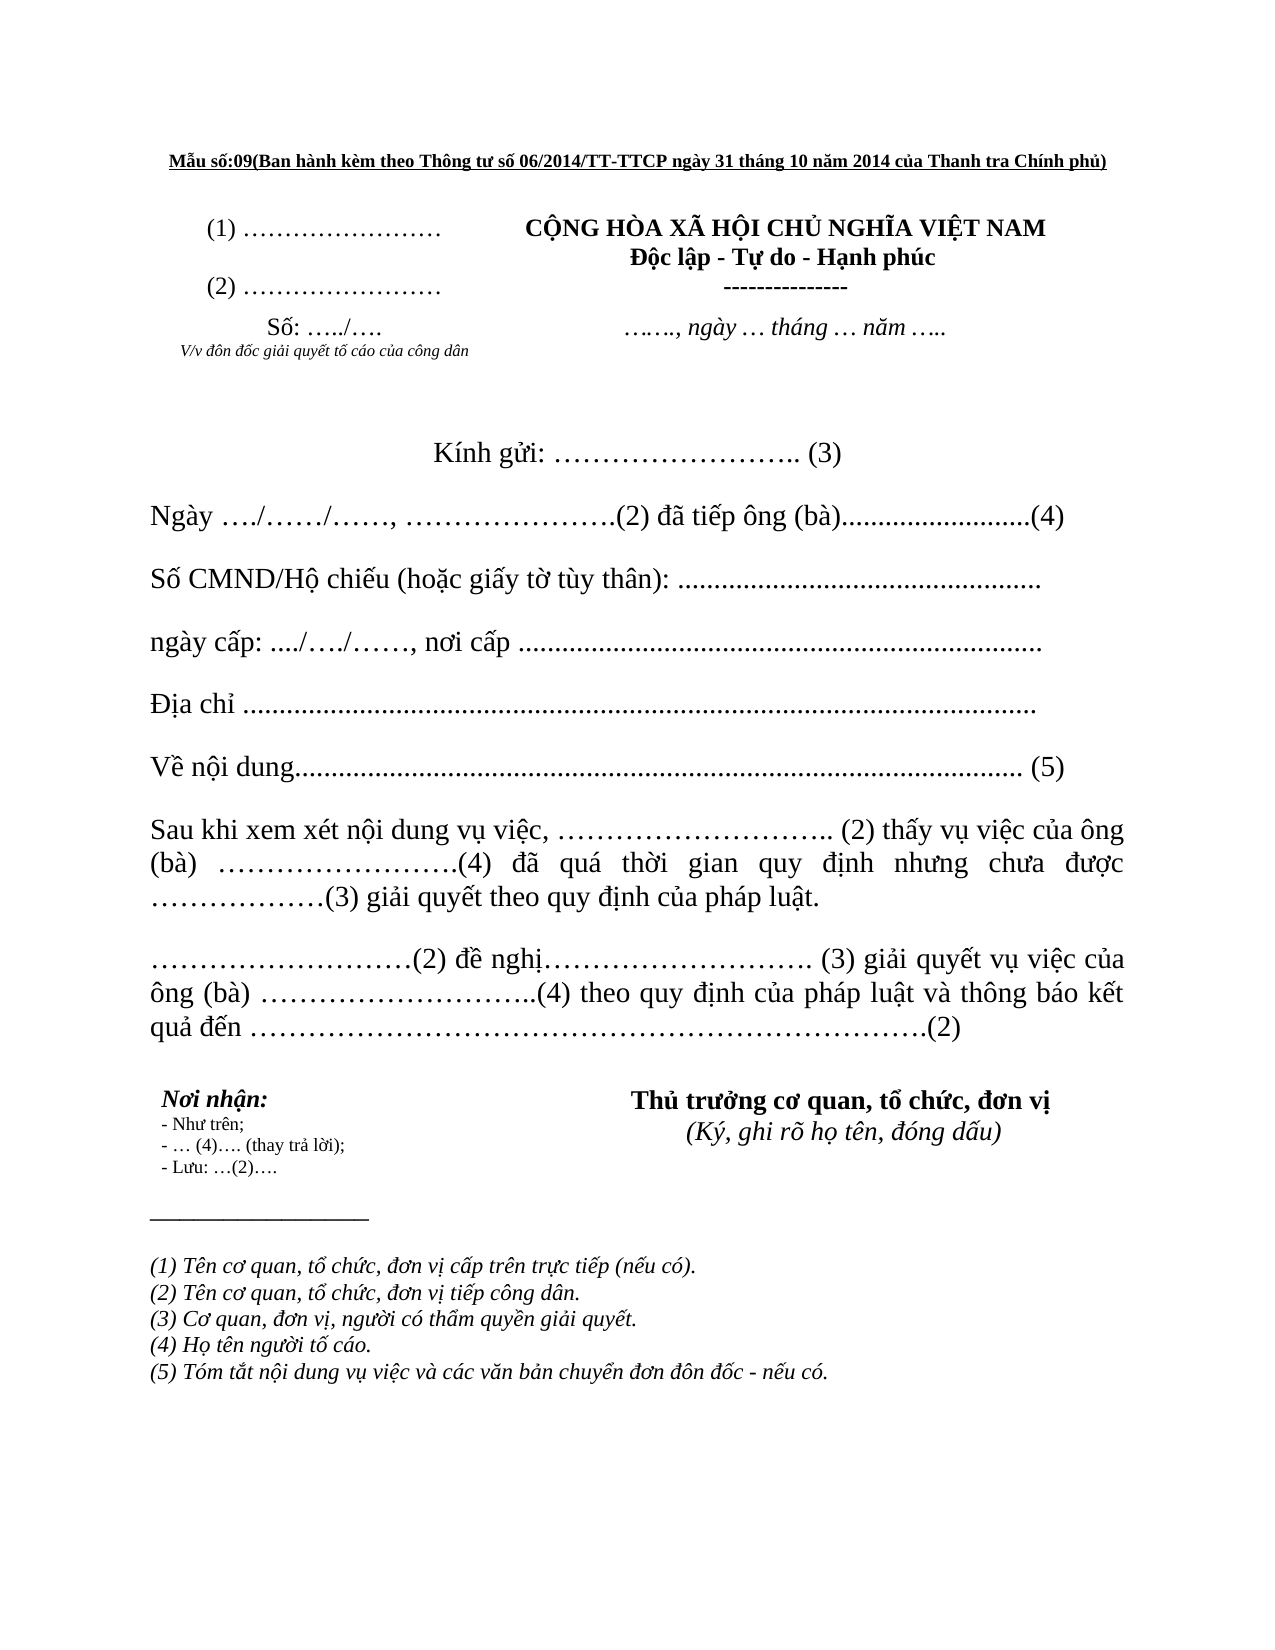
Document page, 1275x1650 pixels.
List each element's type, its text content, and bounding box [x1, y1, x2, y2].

table_header Thủ trưởng cơ quan, tổ chức, đơn vị (Ký, ghi rõ họ tên, đóng dấu) [595, 1071, 1092, 1177]
table_header (1) …………………… (2) …………………… [150, 201, 499, 300]
table_cell Số: …../…. V/v đôn đốc giải quyết tố cáo của công dân [150, 300, 499, 360]
text (5) Tóm tắt nội dung vụ việc và các văn bản chuyển đơn đôn đốc - nếu có. [150, 1358, 1125, 1384]
text Sau khi xem xét nội dung vụ việc, ……………………….. (2) thấy vụ việc của ông (bà) …………………….(4) đã quá thời gian quy định nhưng chưa được ………………(3) giải quyết theo quy định của pháp luật. [150, 812, 1125, 912]
text (2) Tên cơ quan, tổ chức, đơn vị tiếp công dân. [150, 1279, 1125, 1305]
table_header CỘNG HÒA XÃ HỘI CHỦ NGHĨA VIỆT NAM Độc lập - Tự do - Hạnh phúc --------------- [499, 201, 1072, 300]
text (3) Cơ quan, đơn vị, người có thẩm quyền giải quyết. [150, 1305, 1125, 1332]
text ………………………(2) đề nghị………………………. (3) giải quyết vụ việc của ông (bà) ………………………..(4) theo quy định của pháp luật và thông báo kết quả đến …………………………………………………………….(2) [150, 942, 1125, 1042]
text ngày cấp: ..../…./……, nơi cấp ........................................................................ [150, 624, 1125, 657]
text (4) Họ tên người tố cáo. [150, 1332, 1125, 1358]
table_header Nơi nhận: - Như trên; - … (4)…. (thay trả lời); - Lưu: …(2)…. [150, 1071, 595, 1177]
text (1) Tên cơ quan, tổ chức, đơn vị cấp trên trực tiếp (nếu có). [150, 1252, 1125, 1279]
text Mẫu số:09(Ban hành kèm theo Thông tư số 06/2014/TT-TTCP ngày 31 tháng 10 năm 2014 của Thanh tra Chính phủ) [150, 150, 1125, 172]
text Số CMND/Hộ chiếu (hoặc giấy tờ tùy thân): .................................................. [150, 561, 1125, 594]
text Kính gửi: …………………….. (3) [150, 436, 1125, 469]
text _______________ [150, 1190, 1125, 1223]
table_cell ……., ngày … tháng … năm ….. [499, 300, 1072, 360]
text Ngày …./……/……, ………………….(2) đã tiếp ông (bà)..........................(4) [150, 498, 1125, 532]
text Địa chỉ ............................................................................................................. [150, 686, 1125, 720]
text Về nội dung.................................................................................................... (5) [150, 749, 1125, 783]
